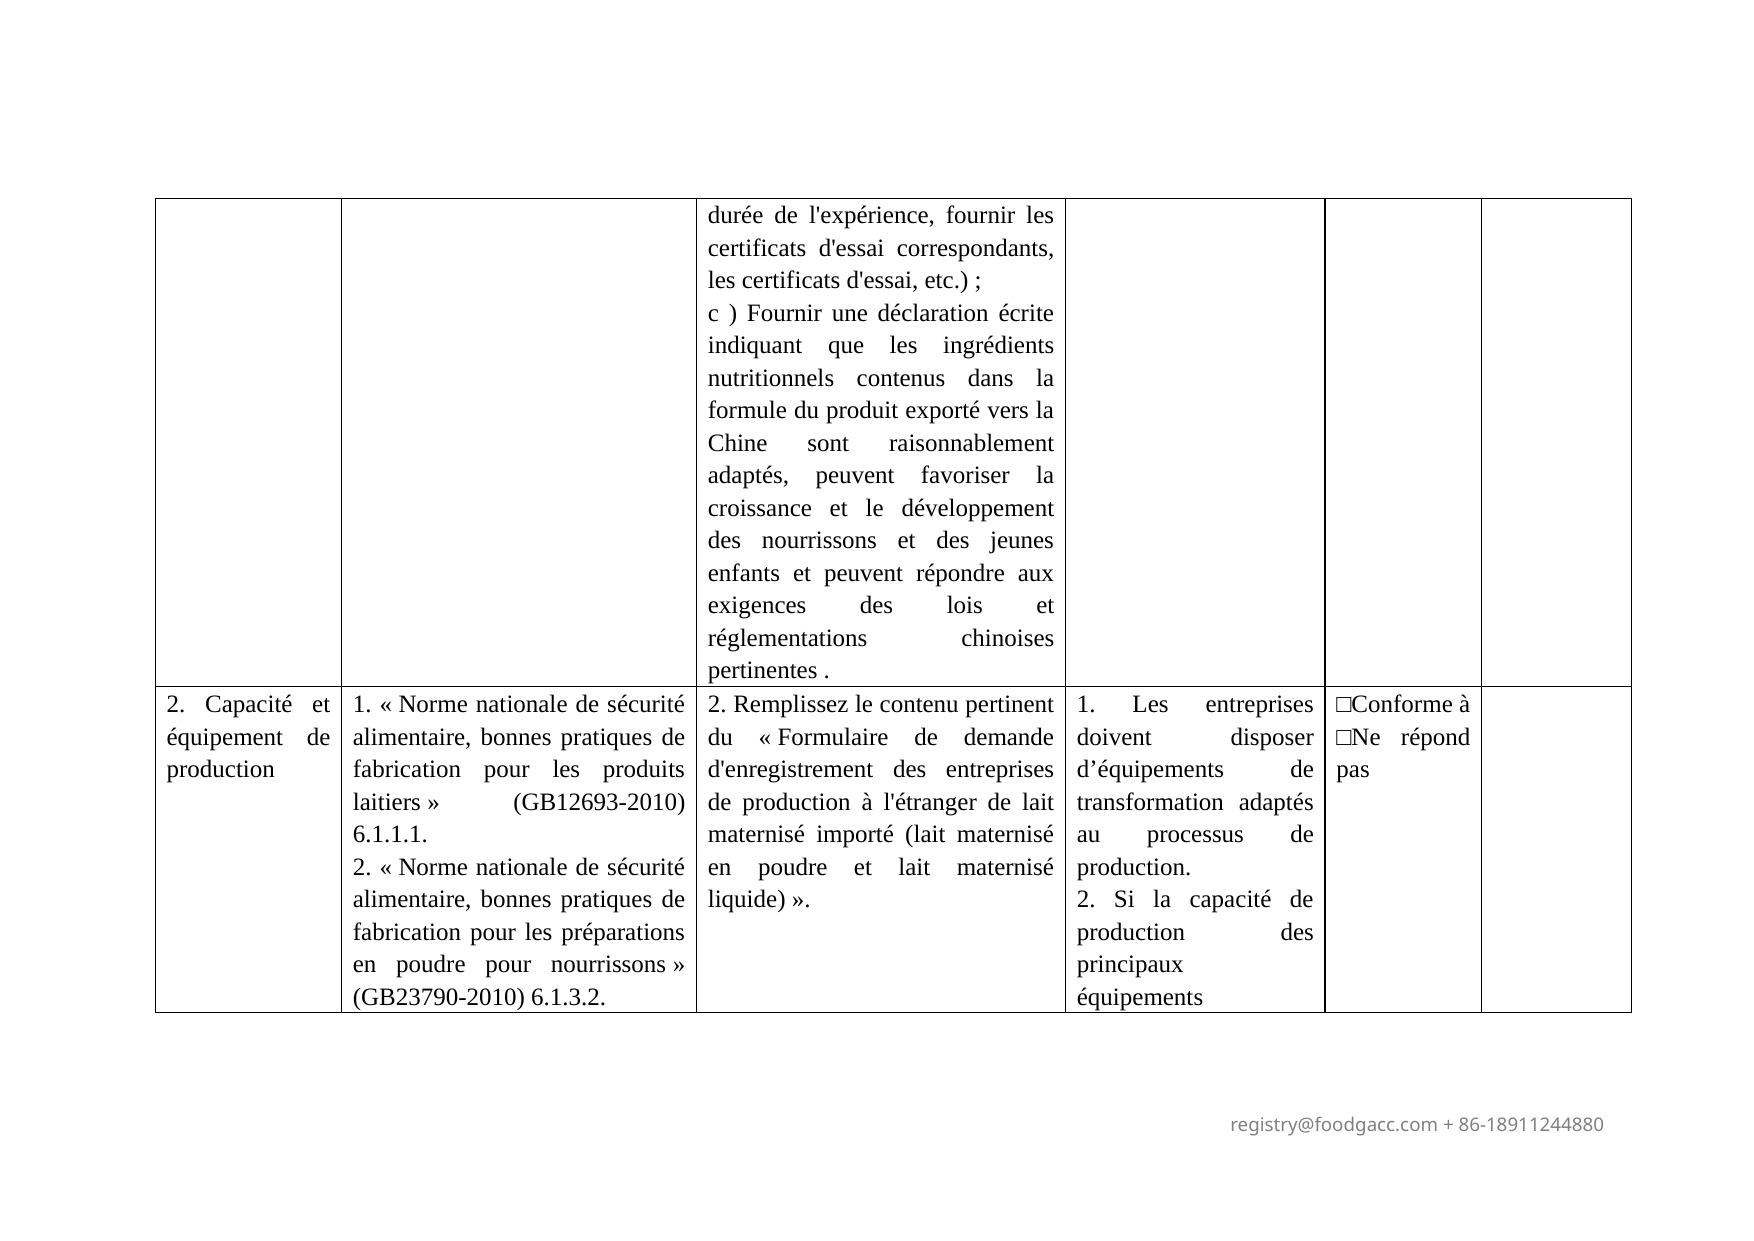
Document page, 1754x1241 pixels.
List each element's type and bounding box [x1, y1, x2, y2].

table_cell [156, 199, 341, 686]
table_cell [1066, 687, 1324, 1012]
table_cell [1066, 199, 1324, 686]
table_cell [697, 687, 1065, 1012]
table_cell [342, 687, 696, 1012]
table_cell [1326, 199, 1481, 686]
table_cell [1482, 199, 1631, 686]
table_cell [342, 199, 696, 686]
table_cell [697, 199, 1065, 686]
table_cell [156, 687, 341, 1012]
table_cell [1482, 687, 1631, 1012]
table_cell [1326, 687, 1481, 1012]
